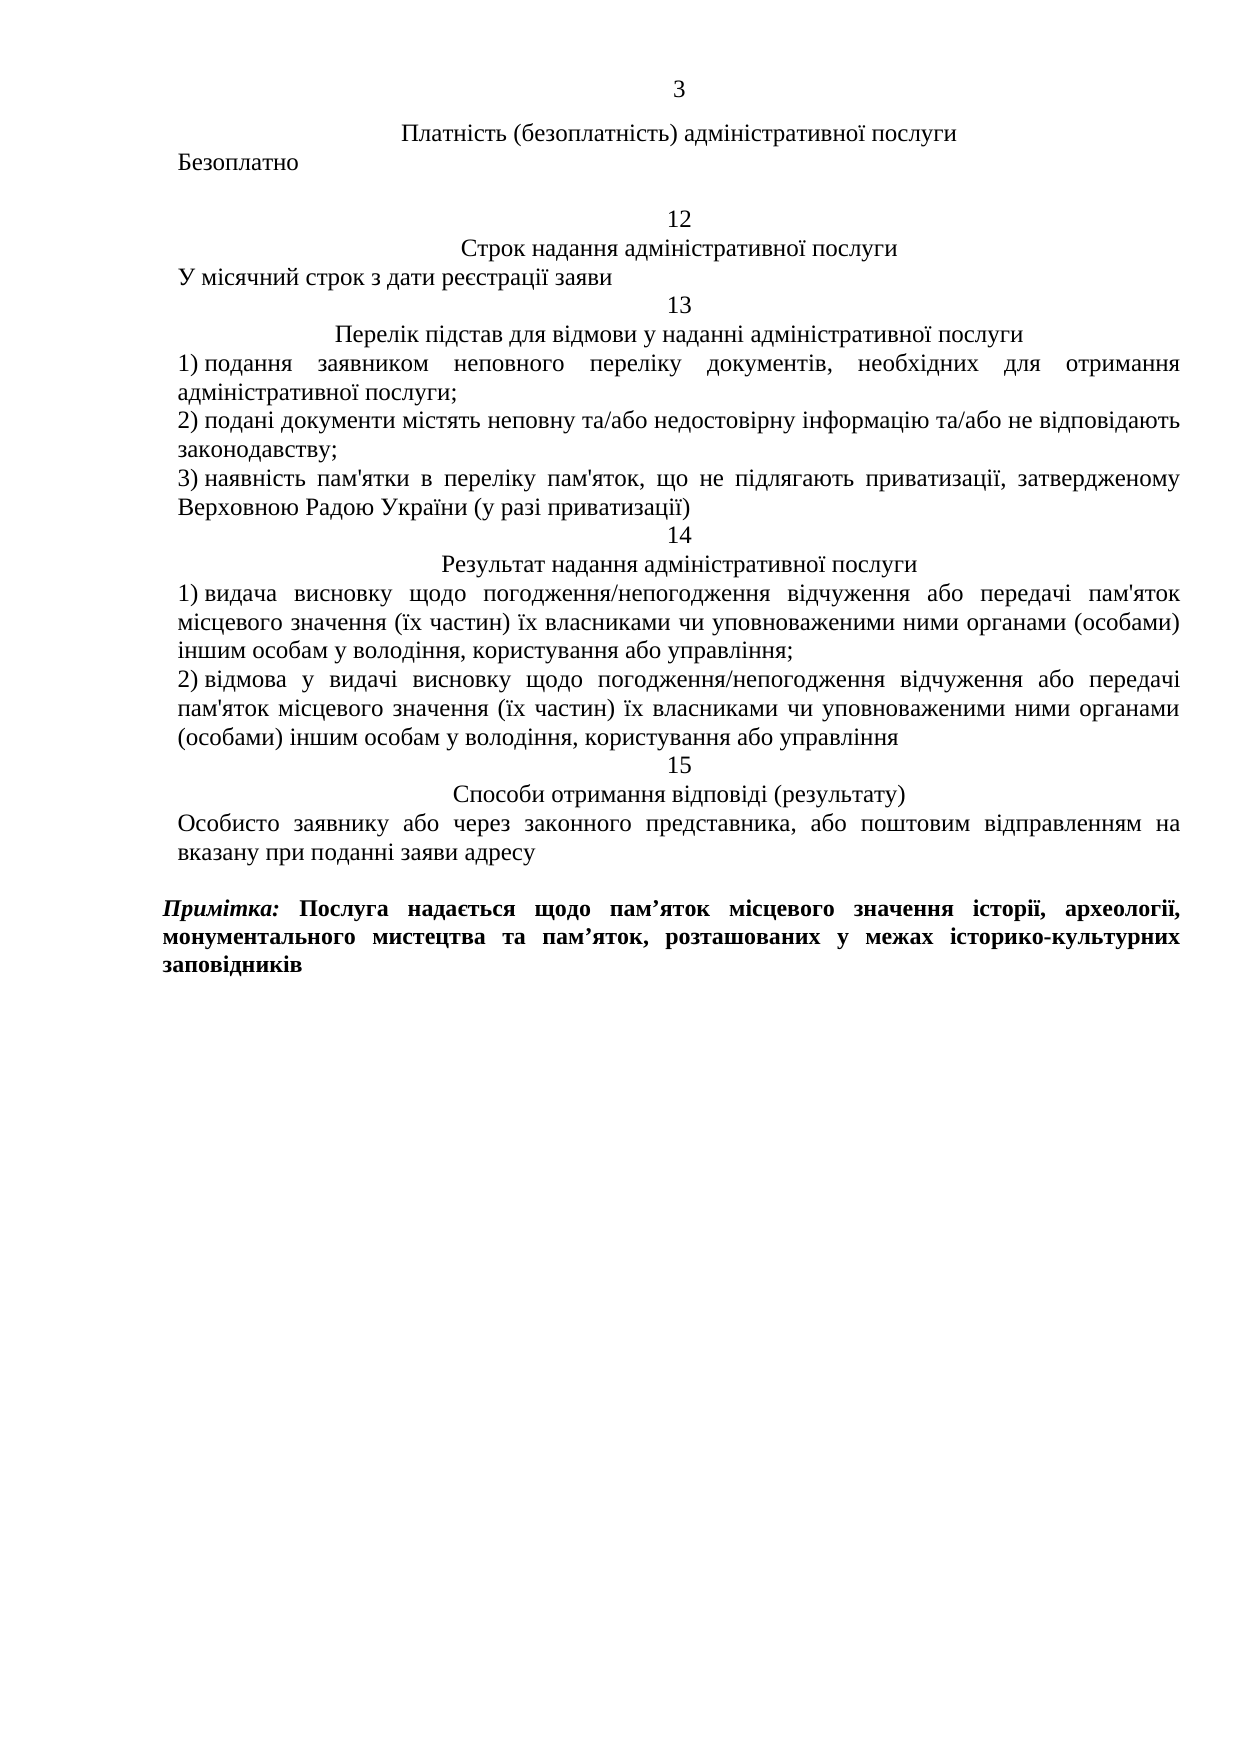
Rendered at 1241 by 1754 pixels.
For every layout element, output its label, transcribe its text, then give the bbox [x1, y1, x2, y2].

text Примітка: Послуга надається щодо пам’яток місцевого значення історії, археології, монументального мистецтва та пам’яток, розташованих у межах історико-культурних заповідників [162, 894, 1181, 977]
